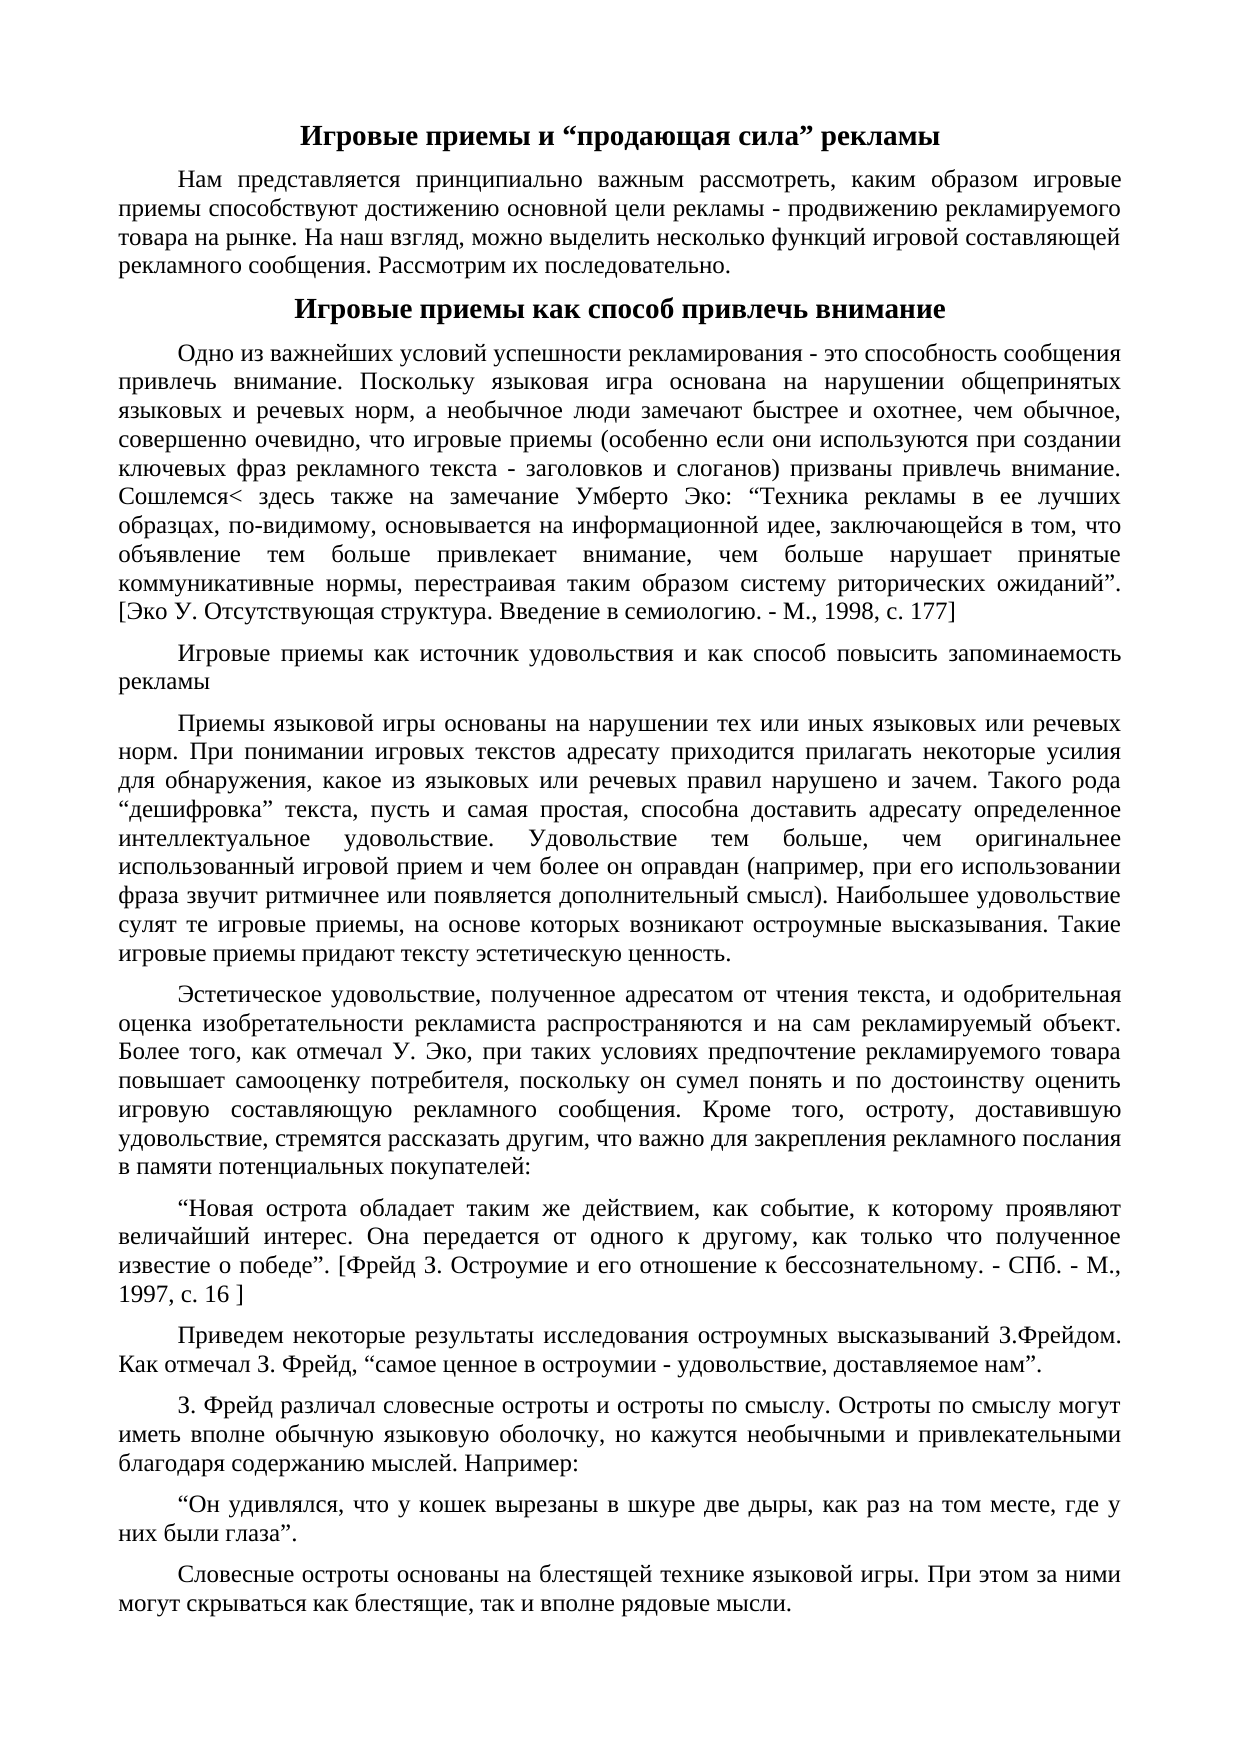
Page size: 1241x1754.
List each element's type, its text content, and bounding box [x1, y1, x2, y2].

text Игровые приемы и “продающая сила” рекламы [118, 118, 1122, 152]
text Одно из важнейших условий успешности рекламирования - это способность сообщения привлечь внимание. Поскольку языковая игра основана на нарушении общепринятых языковых и речевых норм, а необычное люди замечают быстрее и охотнее, чем обычное, совершенно очевидно, что игровые приемы (особенно если они используются при создании ключевых фраз рекламного текста - заголовков и слоганов) призваны привлечь внимание. Сошлемся< здесь также на замечание Умберто Эко: “Техника рекламы в ее лучших образцах, по-видимому, основывается на информационной идее, заключающейся в том, что объявление тем больше привлекает внимание, чем больше нарушает принятые коммуникативные нормы, перестраивая таким образом систему риторических ожиданий”. [Эко У. Отсутствующая структура. Введение в семиологию. - М., 1998, с. 177] [118, 338, 1122, 625]
text З. Фрейд различал словесные остроты и остроты по смыслу. Остроты по смыслу могут иметь вполне обычную языковую оболочку, но кажутся необычными и привлекательными благодаря содержанию мыслей. Например: [118, 1390, 1122, 1476]
text Приведем некоторые результаты исследования остроумных высказываний З.Фрейдом. Как отмечал З. Фрейд, “самое ценное в остроумии - удовольствие, доставляемое нам”. [118, 1320, 1122, 1378]
text Приемы языковой игры основаны на нарушении тех или иных языковых или речевых норм. При понимании игровых текстов адресату приходится прилагать некоторые усилия для обнаружения, какое из языковых или речевых правил нарушено и зачем. Такого рода “дешифровка” текста, пусть и самая простая, способна доставить адресату определенное интеллектуальное удовольствие. Удовольствие тем больше, чем оригинальнее использованный игровой прием и чем более он оправдан (например, при его использовании фраза звучит ритмичнее или появляется дополнительный смысл). Наибольшее удовольствие сулят те игровые приемы, на основе которых возникают остроумные высказывания. Такие игровые приемы придают тексту эстетическую ценность. [118, 708, 1122, 966]
text Игровые приемы как способ привлечь внимание [118, 292, 1122, 325]
text “Новая острота обладает таким же действием, как событие, к которому проявляют величайший интерес. Она передается от одного к другому, как только что полученное известие о победе”. [Фрейд З. Остроумие и его отношение к бессознательному. - СПб. - М., 1997, с. 16 ] [118, 1193, 1122, 1308]
text Игровые приемы как источник удовольствия и как способ повысить запоминаемость рекламы [118, 638, 1122, 695]
text Нам представляется принципиально важным рассмотреть, каким образом игровые приемы способствуют достижению основной цели рекламы - продвижению рекламируемого товара на рынке. На наш взгляд, можно выделить несколько функций игровой составляющей рекламного сообщения. Рассмотрим их последовательно. [118, 164, 1122, 279]
text Эстетическое удовольствие, полученное адресатом от чтения текста, и одобрительная оценка изобретательности рекламиста распространяются и на сам рекламируемый объект. Более того, как отмечал У. Эко, при таких условиях предпочтение рекламируемого товара повышает самооценку потребителя, поскольку он сумел понять и по достоинству оценить игровую составляющую рекламного сообщения. Кроме того, остроту, доставившую удовольствие, стремятся рассказать другим, что важно для закрепления рекламного послания в памяти потенциальных покупателей: [118, 979, 1122, 1180]
text “Он удивлялся, что у кошек вырезаны в шкуре две дыры, как раз на том месте, где у них были глаза”. [118, 1489, 1122, 1546]
text Словесные остроты основаны на блестящей технике языковой игры. При этом за ними могут скрываться как блестящие, так и вполне рядовые мысли. [118, 1559, 1122, 1616]
